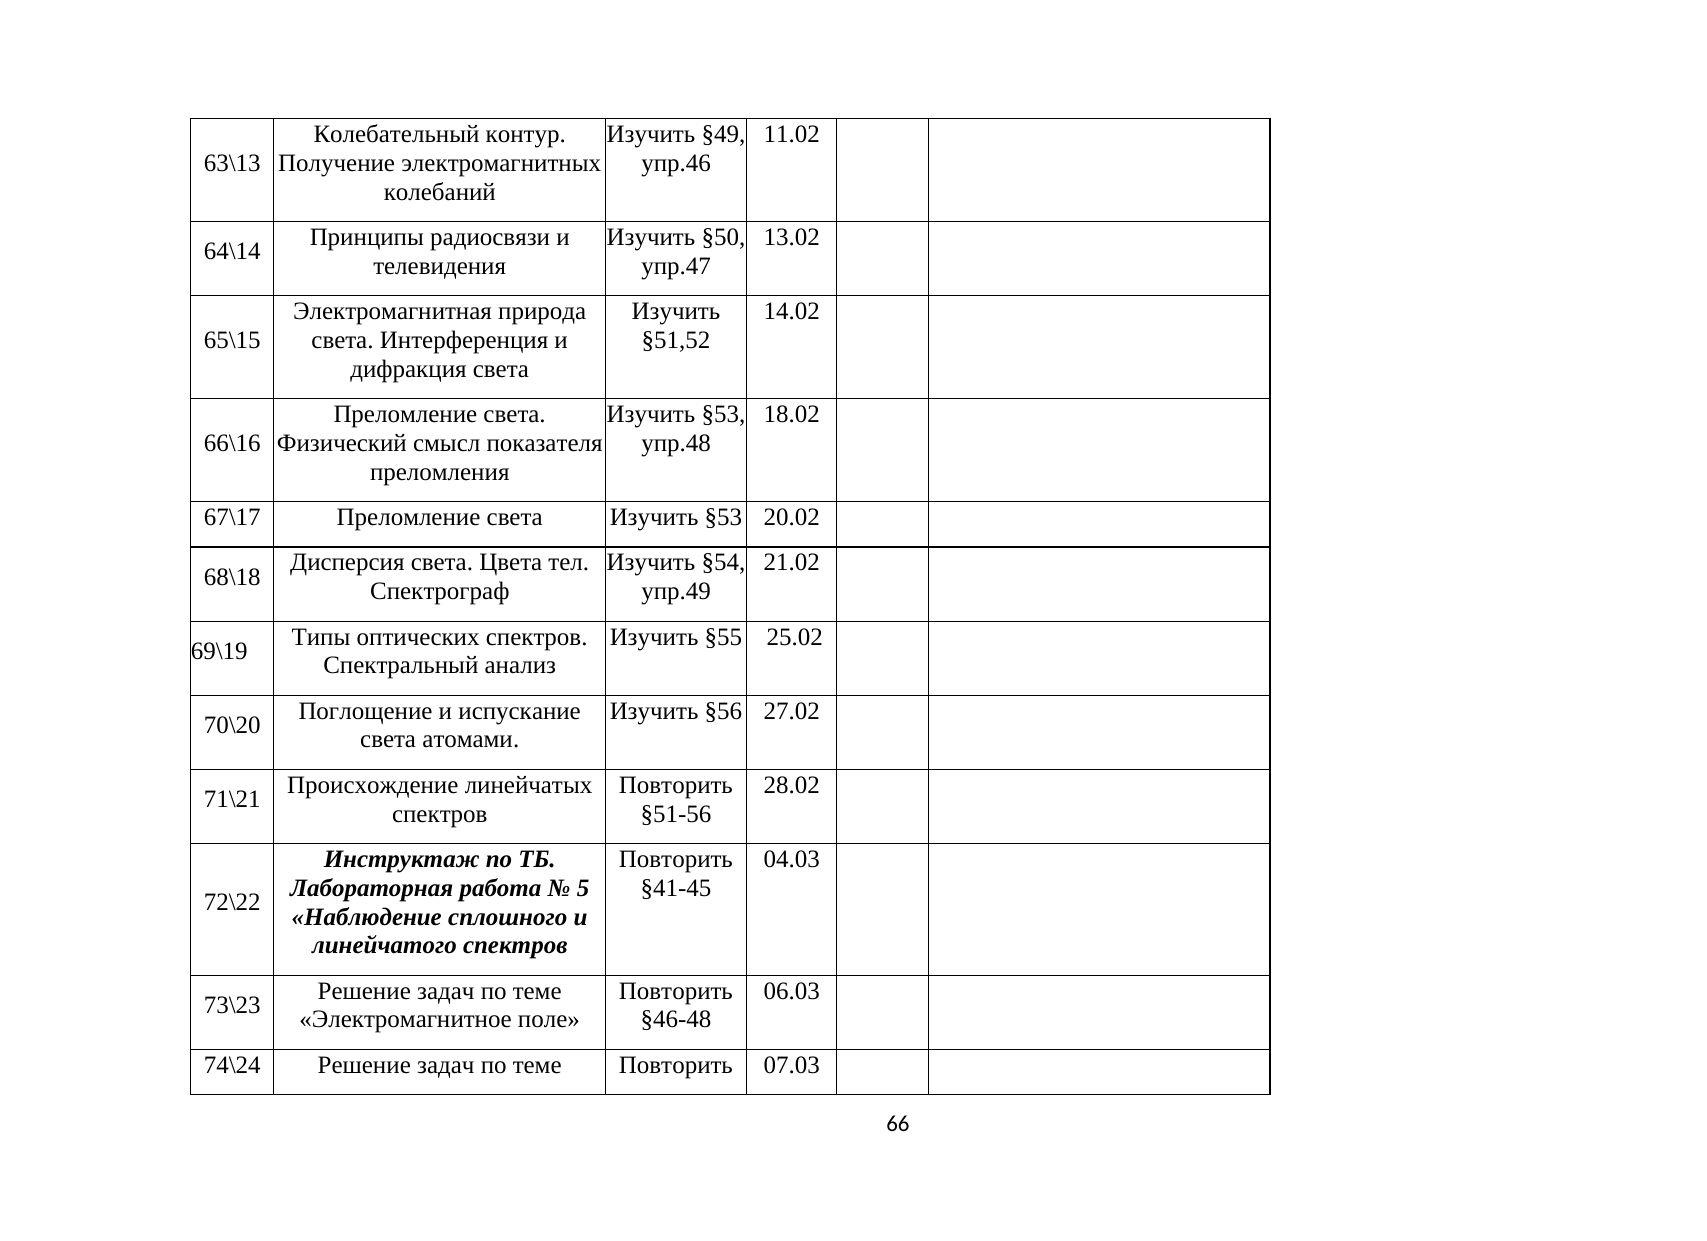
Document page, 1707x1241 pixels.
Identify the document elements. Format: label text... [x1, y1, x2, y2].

table_cell Поглощение и испускание света атомами. [274, 696, 605, 769]
table_cell [837, 119, 928, 221]
table_cell Изучить §54, упр.49 [606, 548, 746, 621]
table_cell [929, 622, 1269, 695]
table_cell Повторить §46-48 [606, 976, 746, 1049]
table_cell 13.02 [747, 222, 836, 295]
table_cell Изучить §56 [606, 696, 746, 769]
table_cell Происхождение линейчатых спектров [274, 770, 605, 843]
table_cell Колебательный контур. Получение электромагнитных колебаний [274, 119, 605, 221]
table_cell 04.03 [747, 844, 836, 975]
table_cell [837, 622, 928, 695]
table_cell Изучить §51,52 [606, 296, 746, 398]
table_cell 18.02 [747, 399, 836, 501]
table_cell Повторить главу 3 [606, 1050, 746, 1094]
table_cell [929, 502, 1269, 546]
table_cell Изучить §50, упр.47 [606, 222, 746, 295]
table_cell [929, 770, 1269, 843]
table_cell 69\19 [191, 622, 273, 695]
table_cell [274, 976, 605, 1049]
table_cell [929, 296, 1269, 398]
table_cell [929, 119, 1269, 221]
table_cell Изучить §53, упр.48 [606, 399, 746, 501]
table_cell 67\17 [191, 502, 273, 546]
table_cell [837, 502, 928, 546]
table_cell 11.02 [747, 119, 836, 221]
table_cell Принципы радиосвязи и телевидения [274, 222, 605, 295]
table_cell 70\20 [191, 696, 273, 769]
table_cell [929, 548, 1269, 621]
table_cell Преломление света [274, 502, 605, 546]
table_cell Повторить §51-56 [606, 770, 746, 843]
table_cell 27.02 [747, 696, 836, 769]
table_cell 07.03 [747, 1050, 836, 1094]
table_cell Изучить §55 [606, 622, 746, 695]
table_cell 73\23 [191, 976, 273, 1049]
table_cell Изучить §53 [606, 502, 746, 546]
table_cell 72\22 [191, 844, 273, 975]
table_cell 28.02 [747, 770, 836, 843]
table_cell 74\24 [191, 1050, 273, 1094]
table_cell [837, 1050, 928, 1094]
table_cell [929, 1050, 1269, 1094]
table_cell Электромагнитная природа света. Интерференция и дифракция света [274, 296, 605, 398]
table_cell 06.03 [747, 976, 836, 1049]
table_cell 64\14 [191, 222, 273, 295]
table_cell 65\15 [191, 296, 273, 398]
table_cell [929, 399, 1269, 501]
table_cell 66\16 [191, 399, 273, 501]
table_cell [837, 296, 928, 398]
table_cell Дисперсия света. Цвета тел. Спектрограф [274, 548, 605, 621]
table_cell Повторить §41-45 [606, 844, 746, 975]
table_cell [837, 696, 928, 769]
table_cell Инструктаж по ТБ. Лабораторная работа № 5 «Наблюдение сплошного и линейчатого спектров [274, 844, 605, 975]
table_cell 25.02 [747, 622, 836, 695]
table_cell Изучить §49, упр.46 [606, 119, 746, 221]
table_cell [837, 399, 928, 501]
table_cell [929, 222, 1269, 295]
table_cell Преломление света. Физический смысл показателя преломления [274, 399, 605, 501]
table_cell 63\13 [191, 119, 273, 221]
table_cell [929, 976, 1269, 1049]
table_cell Типы оптических спектров. Спектральный анализ [274, 622, 605, 695]
table_cell 71\21 [191, 770, 273, 843]
table_cell 14.02 [747, 296, 836, 398]
table_cell [929, 844, 1269, 975]
table_cell 20.02 [747, 502, 836, 546]
table_cell [837, 222, 928, 295]
table_cell [837, 770, 928, 843]
table_cell [837, 844, 928, 975]
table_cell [274, 1050, 605, 1094]
table_cell [837, 976, 928, 1049]
table_cell 21.02 [747, 548, 836, 621]
table_cell [929, 696, 1269, 769]
table_cell 68\18 [191, 548, 273, 621]
table_cell [837, 548, 928, 621]
